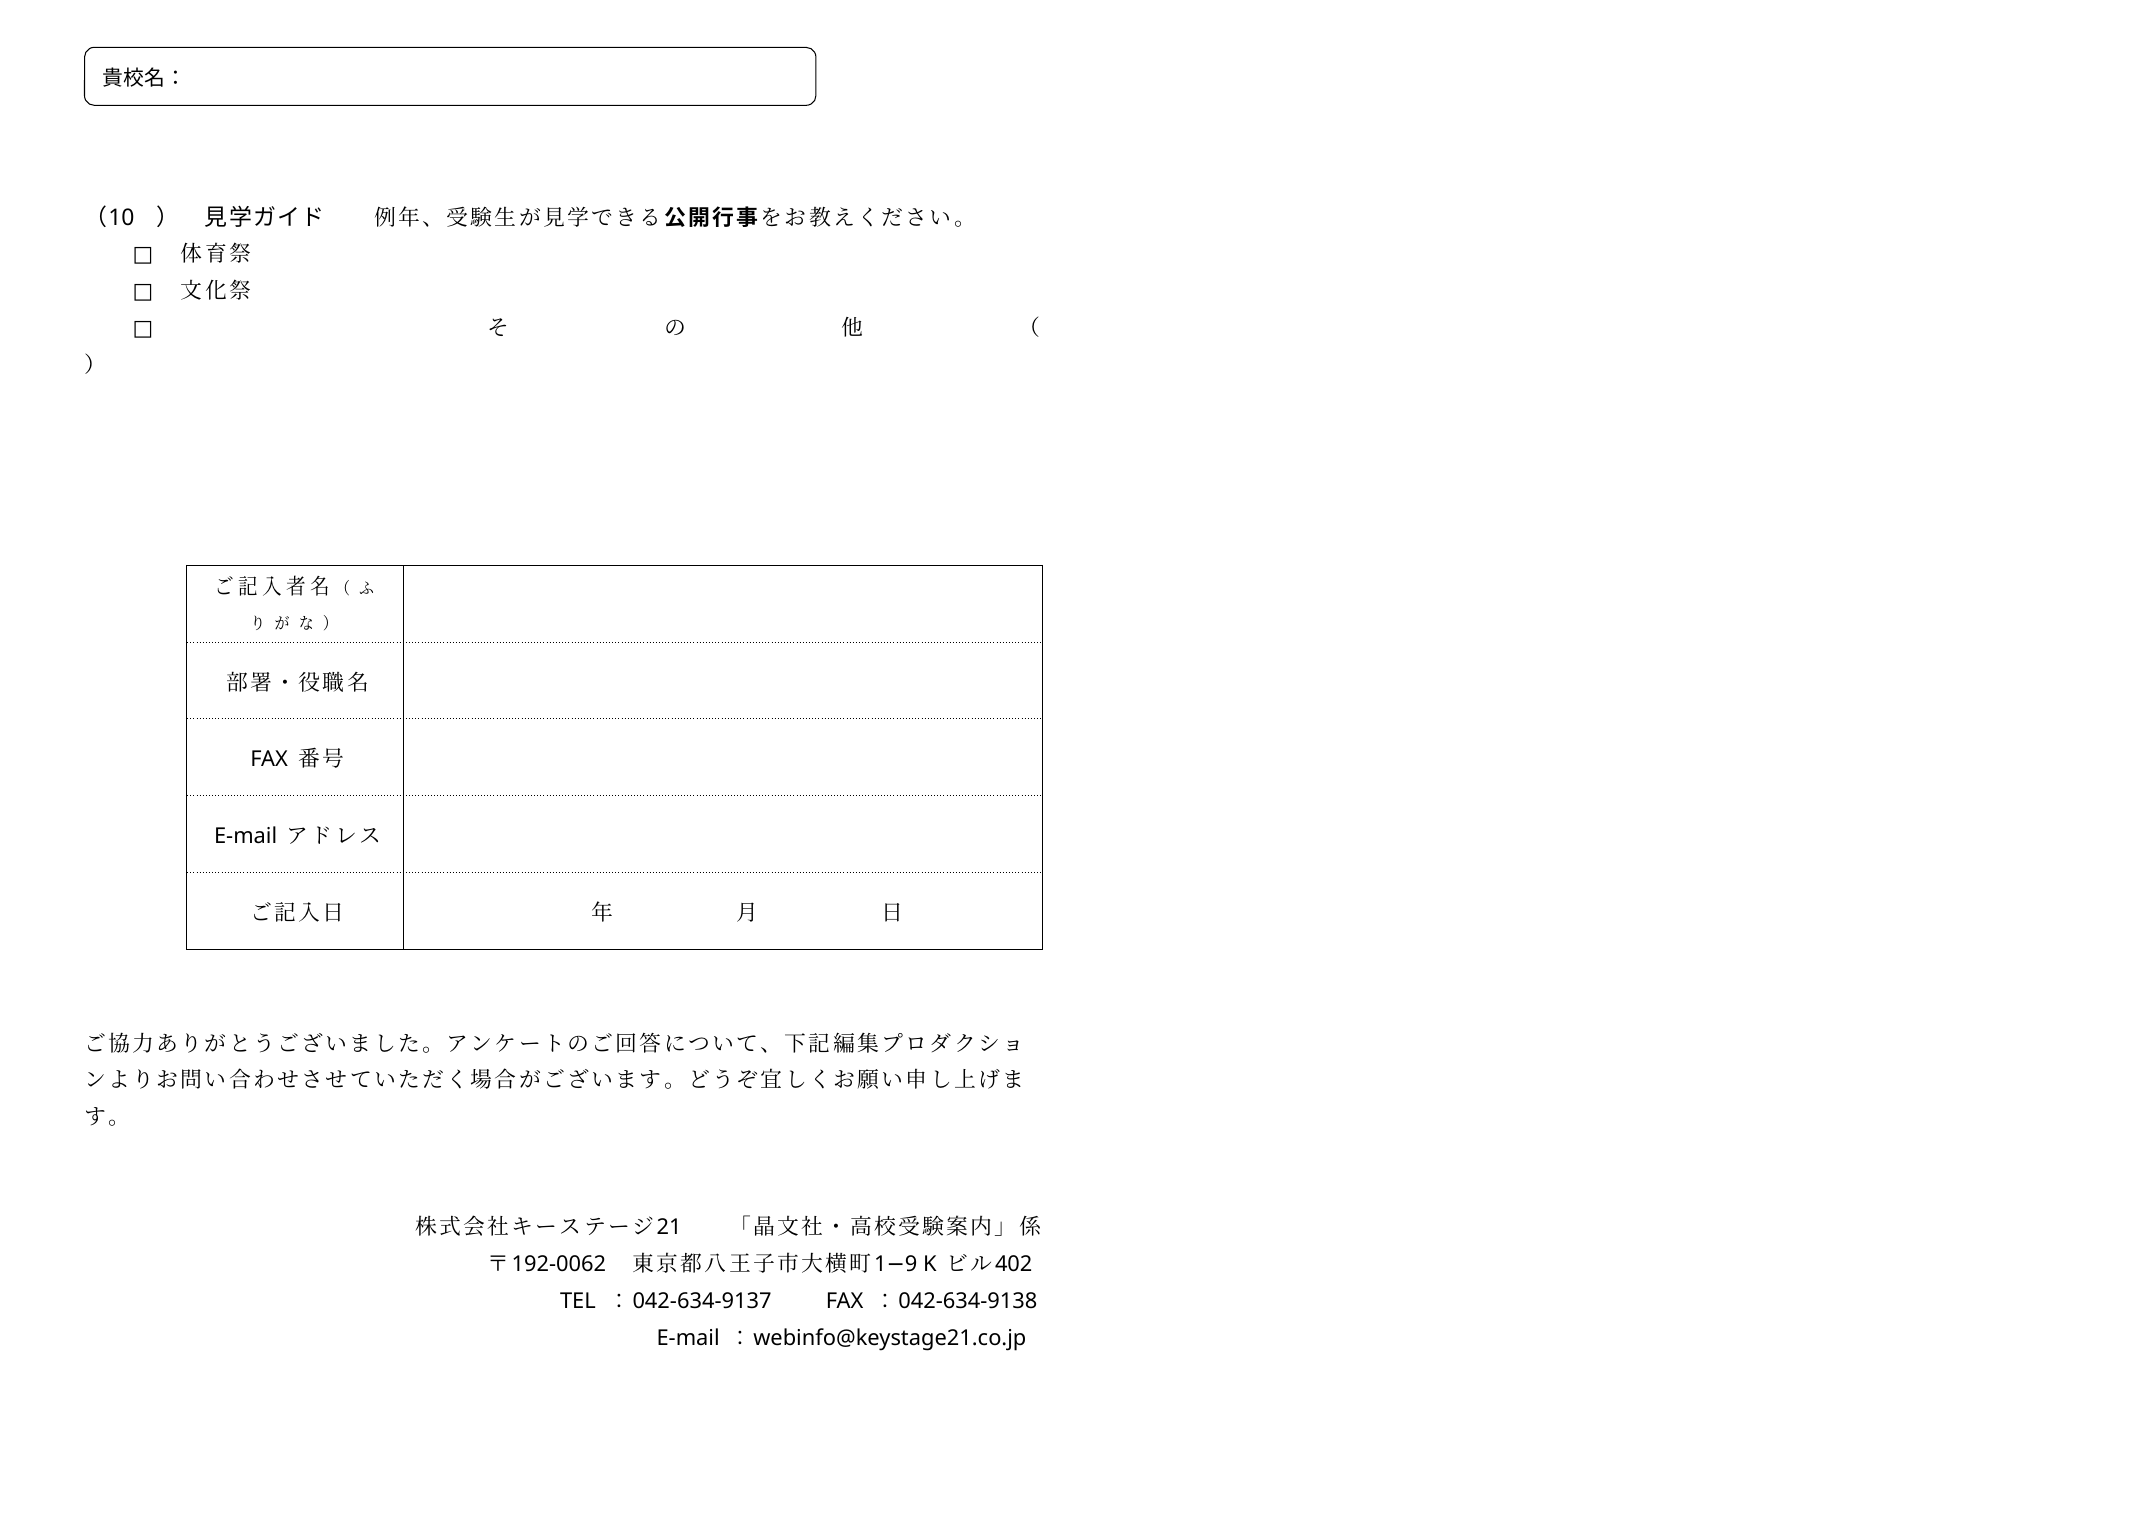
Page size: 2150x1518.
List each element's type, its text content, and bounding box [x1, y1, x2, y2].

text □ 文化祭 [84, 271, 1043, 307]
table_cell 部署・役職名 [187, 642, 403, 718]
text 株式会社キーステージ21 「晶文社・高校受験案内」係 [84, 1207, 1043, 1244]
text E-mail：webinfo@keystage21.co.jp [84, 1317, 1043, 1354]
table_cell [404, 795, 1042, 872]
table_cell FAX番号 [187, 718, 403, 795]
table_header ご記入者名（ふりがな） [187, 566, 403, 642]
text ご協力ありがとうございました。アンケートのご回答について、下記編集プロダクションよりお問い合わせさせていただく場合がございます。どうぞ宜しくお願い申し上げます。 [84, 1023, 1043, 1133]
table_cell ご記入日 [187, 872, 403, 949]
table_cell 年 月 日 [404, 872, 1042, 949]
text 〒192-0062 東京都八王子市大横町1−9 Kビル402 [84, 1244, 1043, 1280]
table_cell [404, 718, 1042, 795]
text □ 体育祭 [84, 234, 1043, 271]
table_cell E-mailアドレス [187, 795, 403, 872]
table_cell [404, 642, 1042, 718]
table_header [404, 566, 1042, 642]
text （10） 見学ガイド 例年、受験生が見学できる公開行事をお教えください。 [84, 197, 1043, 234]
text TEL：042-634-9137 FAX：042-634-9138 [84, 1280, 1043, 1317]
text □ その他（ ） [84, 307, 1043, 381]
